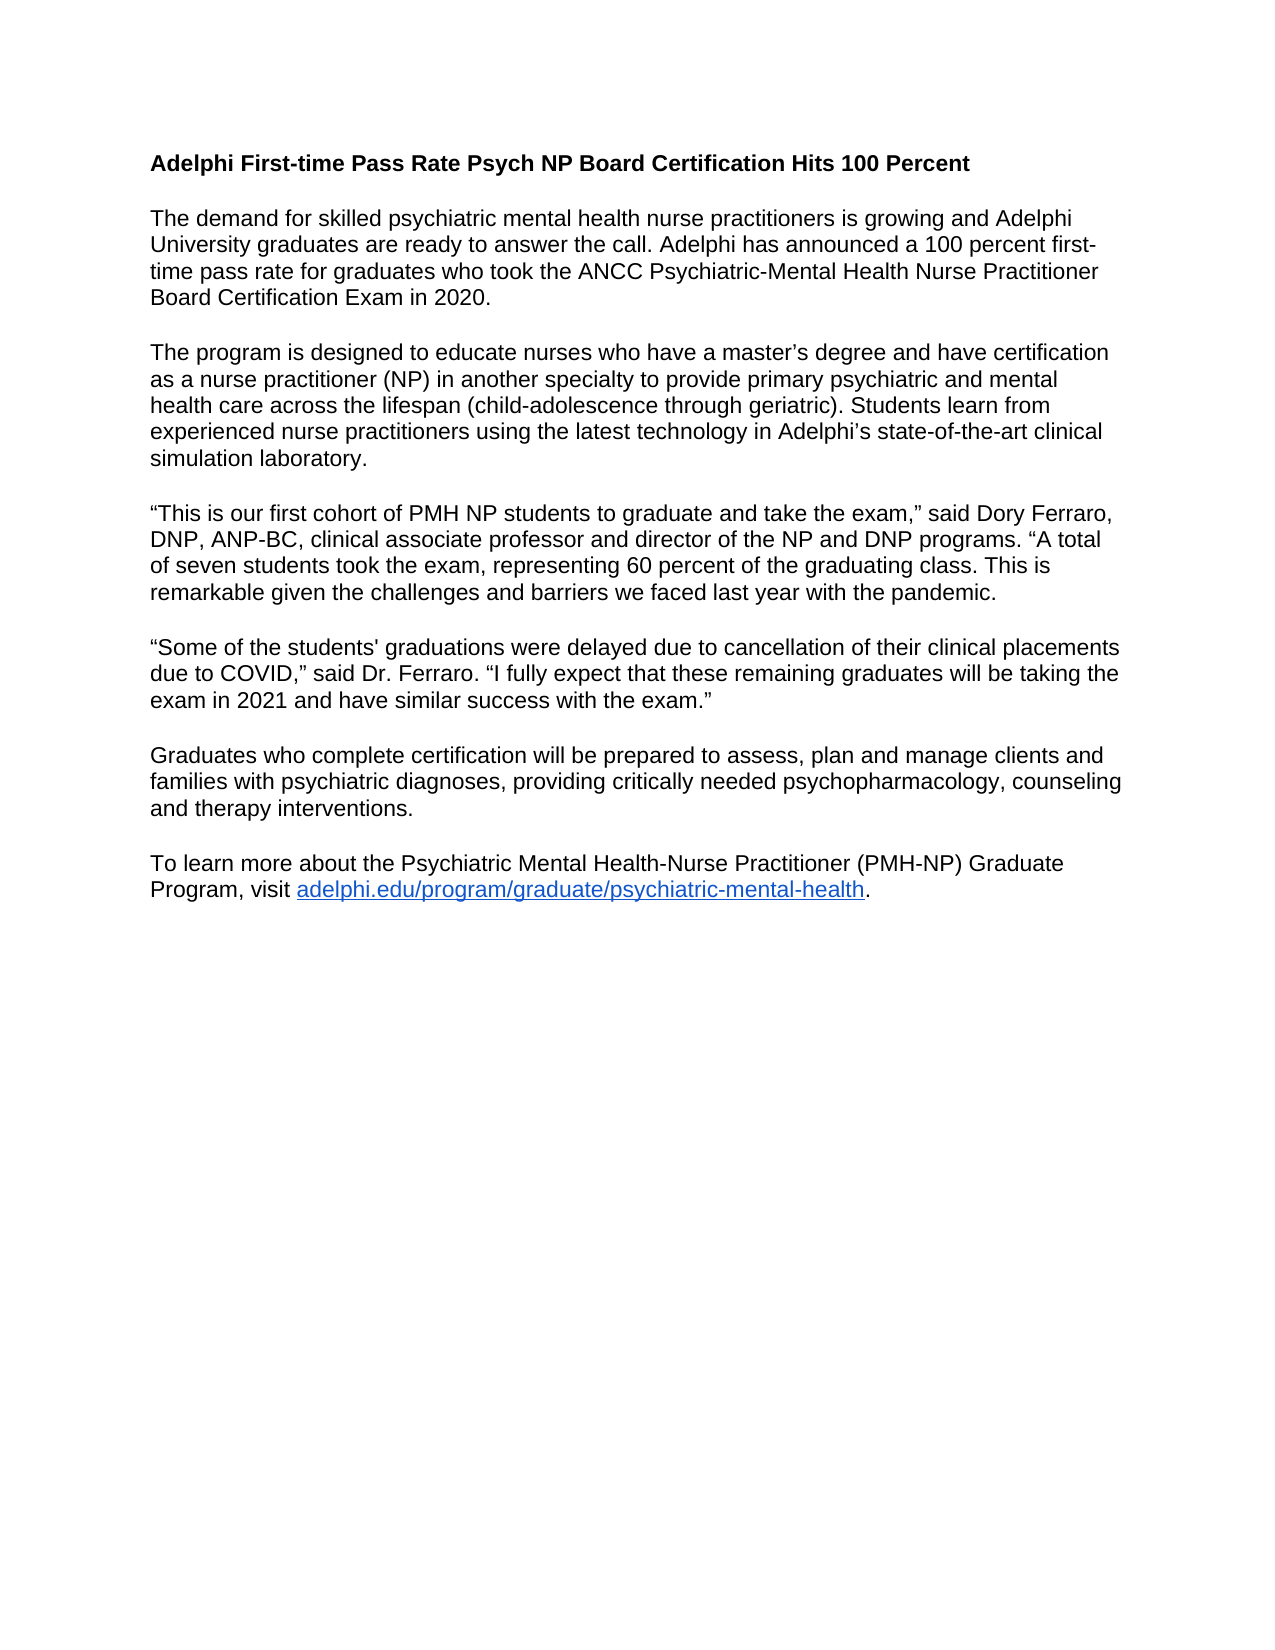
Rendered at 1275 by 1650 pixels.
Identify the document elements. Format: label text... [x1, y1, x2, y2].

text The demand for skilled psychiatric mental health nurse practitioners is growing and Adelphi University graduates are ready to answer the call. Adelphi has announced a 100 percent first-time pass rate for graduates who took the ANCC Psychiatric-Mental Health Nurse Practitioner Board Certification Exam in 2020. [150, 205, 1125, 311]
text Adelphi First-time Pass Rate Psych NP Board Certification Hits 100 Percent [150, 150, 1125, 176]
text “This is our first cohort of PMH NP students to graduate and take the exam,” said Dory Ferraro, DNP, ANP-BC, clinical associate professor and director of the NP and DNP programs. “A total of seven students took the exam, representing 60 percent of the graduating class. This is remarkable given the challenges and barriers we faced last year with the pandemic. [150, 500, 1125, 605]
text Graduates who complete certification will be prepared to assess, plan and manage clients and families with psychiatric diagnoses, providing critically needed psychopharmacology, counseling and therapy interventions. [150, 742, 1125, 821]
text “Some of the students' graduations were delayed due to cancellation of their clinical placements due to COVID,” said Dr. Ferraro. “I fully expect that these remaining graduates will be taking the exam in 2021 and have similar success with the exam.” [150, 634, 1125, 713]
text To learn more about the Psychiatric Mental Health-Nurse Practitioner (PMH-NP) Graduate Program, visit adelphi.edu/program/graduate/psychiatric-mental-health. [150, 849, 1125, 902]
text The program is designed to educate nurses who have a master’s degree and have certification as a nurse practitioner (NP) in another specialty to provide primary psychiatric and mental health care across the lifespan (child-adolescence through geriatric). Students learn from experienced nurse practitioners using the latest technology in Adelphi’s state-of-the-art clinical simulation laboratory. [150, 339, 1125, 471]
